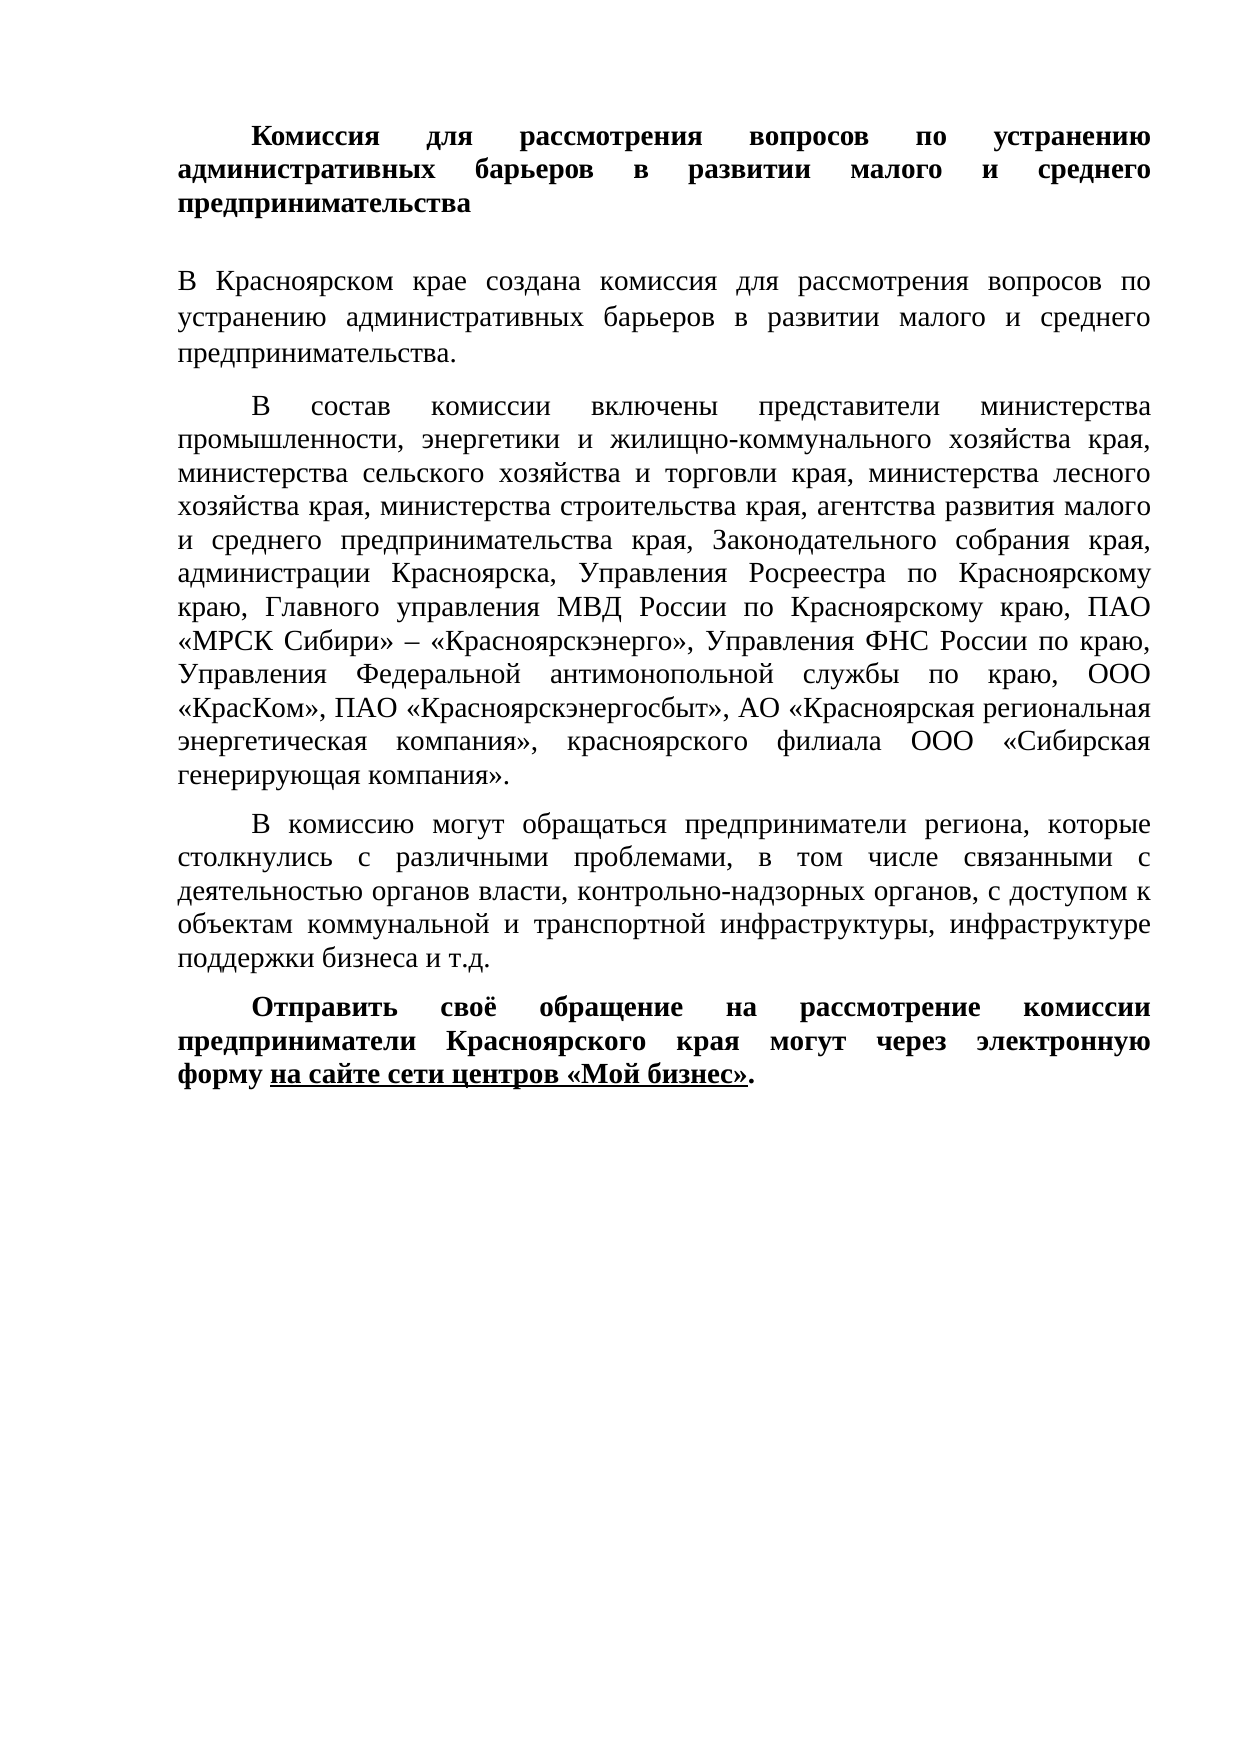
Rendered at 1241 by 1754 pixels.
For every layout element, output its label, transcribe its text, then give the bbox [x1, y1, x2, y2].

text В комиссию могут обращаться предприниматели региона, которые столкнулись с различными проблемами, в том числе связанными с деятельностью органов власти, контрольно-надзорных органов, с доступом к объектам коммунальной и транспортной инфраструктуры, инфраструктуре поддержки бизнеса и т.д. [177, 806, 1152, 974]
text В состав комиссии включены представители министерства промышленности, энергетики и жилищно-коммунального хозяйства края, министерства сельского хозяйства и торговли края, министерства лесного хозяйства края, министерства строительства края, агентства развития малого и среднего предпринимательства края, Законодательного собрания края, администрации Красноярска, Управления Росреестра по Красноярскому краю, Главного управления МВД России по Красноярскому краю, ПАО «МРСК Сибири» – «Красноярскэнерго», Управления ФНС России по краю, Управления Федеральной антимонопольной службы по краю, ООО «КрасКом», ПАО «Красноярскэнергосбыт», АО «Красноярская региональная энергетическая компания», красноярского филиала ООО «Сибирская генерирующая компания». [177, 388, 1152, 790]
subtitle Комиссия для рассмотрения вопросов по устранению административных барьеров в развитии малого и среднего предпринимательства [177, 118, 1152, 219]
text В Красноярском крае создана комиссия для рассмотрения вопросов по устранению административных барьеров в развитии малого и среднего предпринимательства. [177, 227, 1152, 368]
text Отправить своё обращение на рассмотрение комиссии предприниматели Красноярского края могут через электронную форму на сайте сети центров «Мой бизнес». [177, 989, 1152, 1090]
